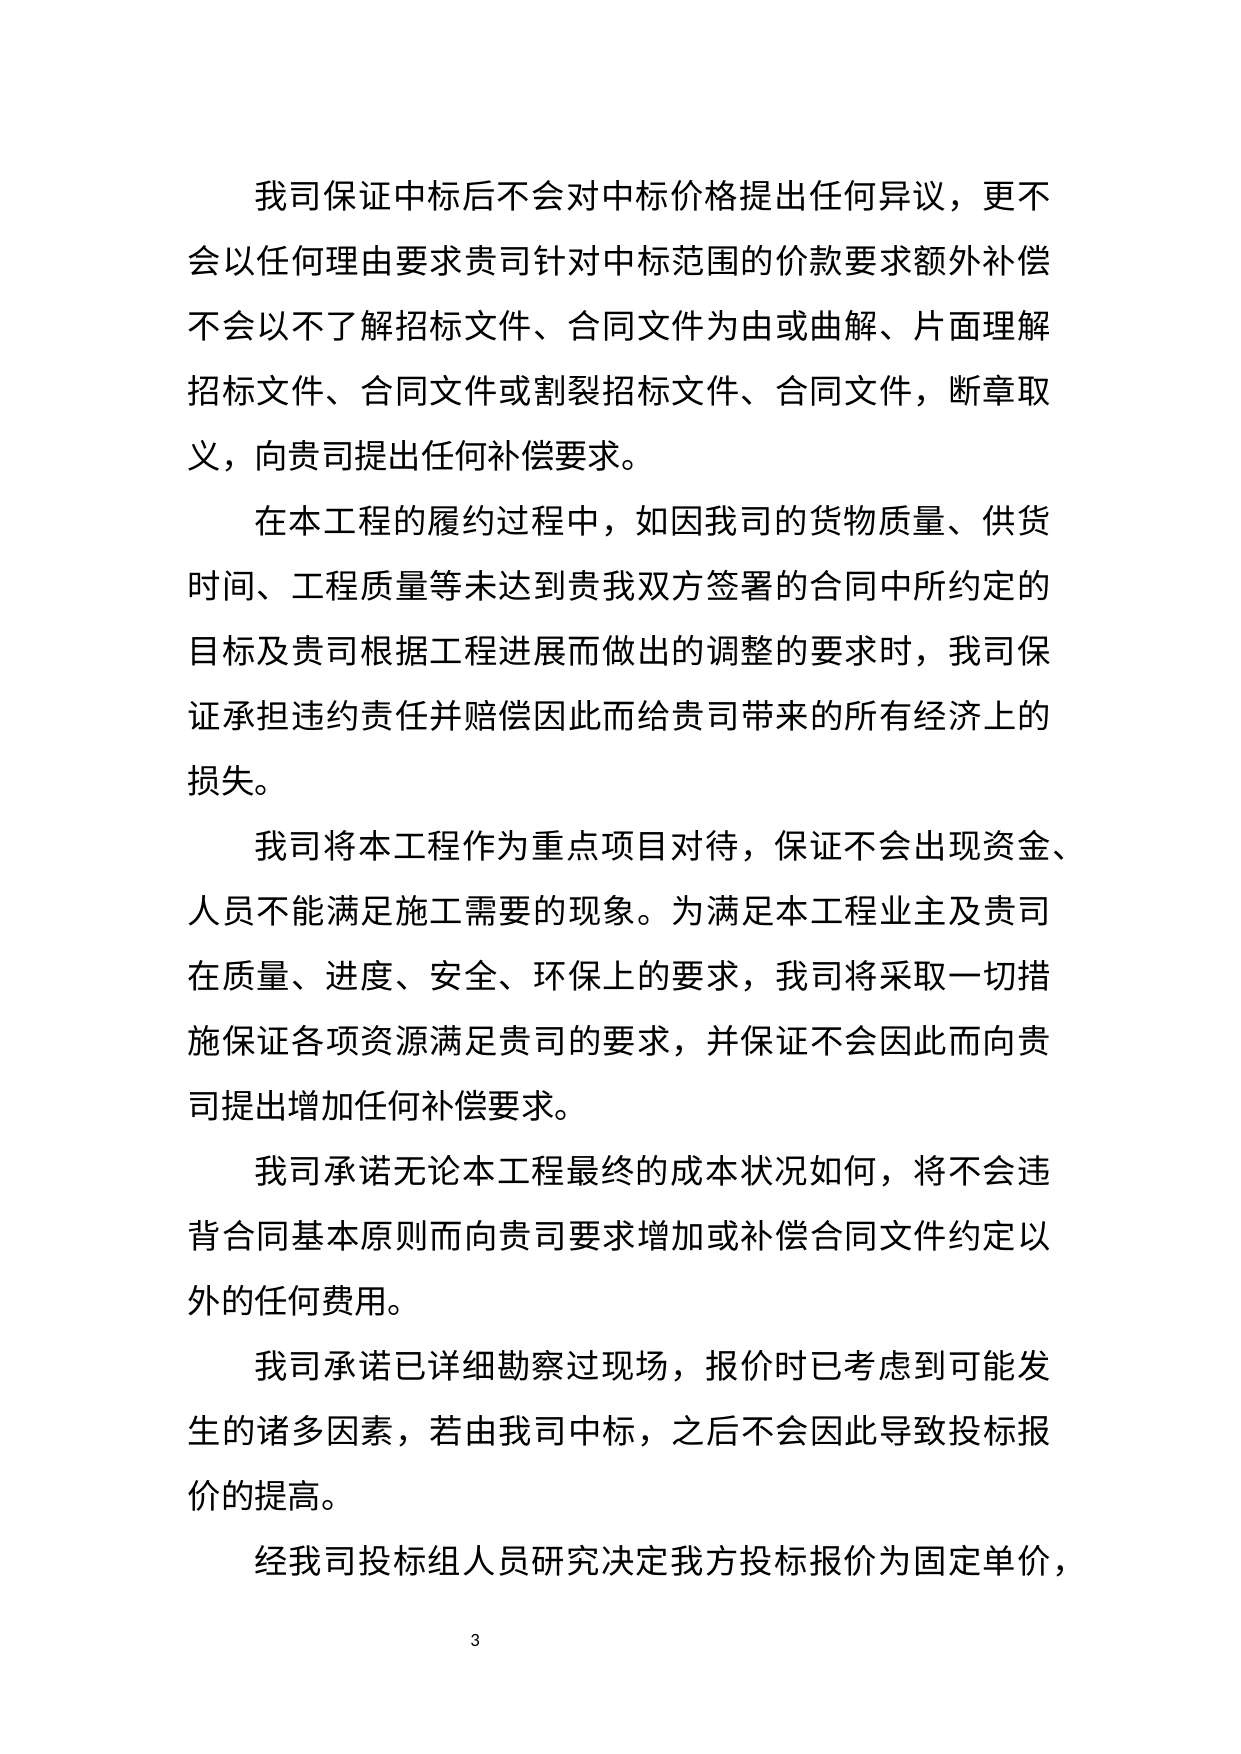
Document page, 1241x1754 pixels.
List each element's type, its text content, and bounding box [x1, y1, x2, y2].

text 我司将本工程作为重点项目对待，保证不会出现资金、人员不能满足施工需要的现象。为满足本工程业主及贵司在质量、进度、安全、环保上的要求，我司将采取一切措施保证各项资源满足贵司的要求，并保证不会因此而向贵司提出增加任何补偿要求。 [187, 812, 1053, 1137]
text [187, 1527, 1053, 1592]
text 我司承诺无论本工程最终的成本状况如何，将不会违背合同基本原则而向贵司要求增加或补偿合同文件约定以外的任何费用。 [187, 1137, 1053, 1332]
text 我司保证中标后不会对中标价格提出任何异议，更不会以任何理由要求贵司针对中标范围的价款要求额外补偿。不会以不了解招标文件、合同文件为由或曲解、片面理解招标文件、合同文件或割裂招标文件、合同文件，断章取义，向贵司提出任何补偿要求。 [187, 162, 1053, 487]
text 我司承诺已详细勘察过现场，报价时已考虑到可能发生的诸多因素，若由我司中标，之后不会因此导致投标报价的提高。 [187, 1332, 1053, 1527]
text 在本工程的履约过程中，如因我司的货物质量、供货时间、工程质量等未达到贵我双方签署的合同中所约定的目标及贵司根据工程进展而做出的调整的要求时，我司保证承担违约责任并赔偿因此而给贵司带来的所有经济上的损失。 [187, 487, 1053, 812]
